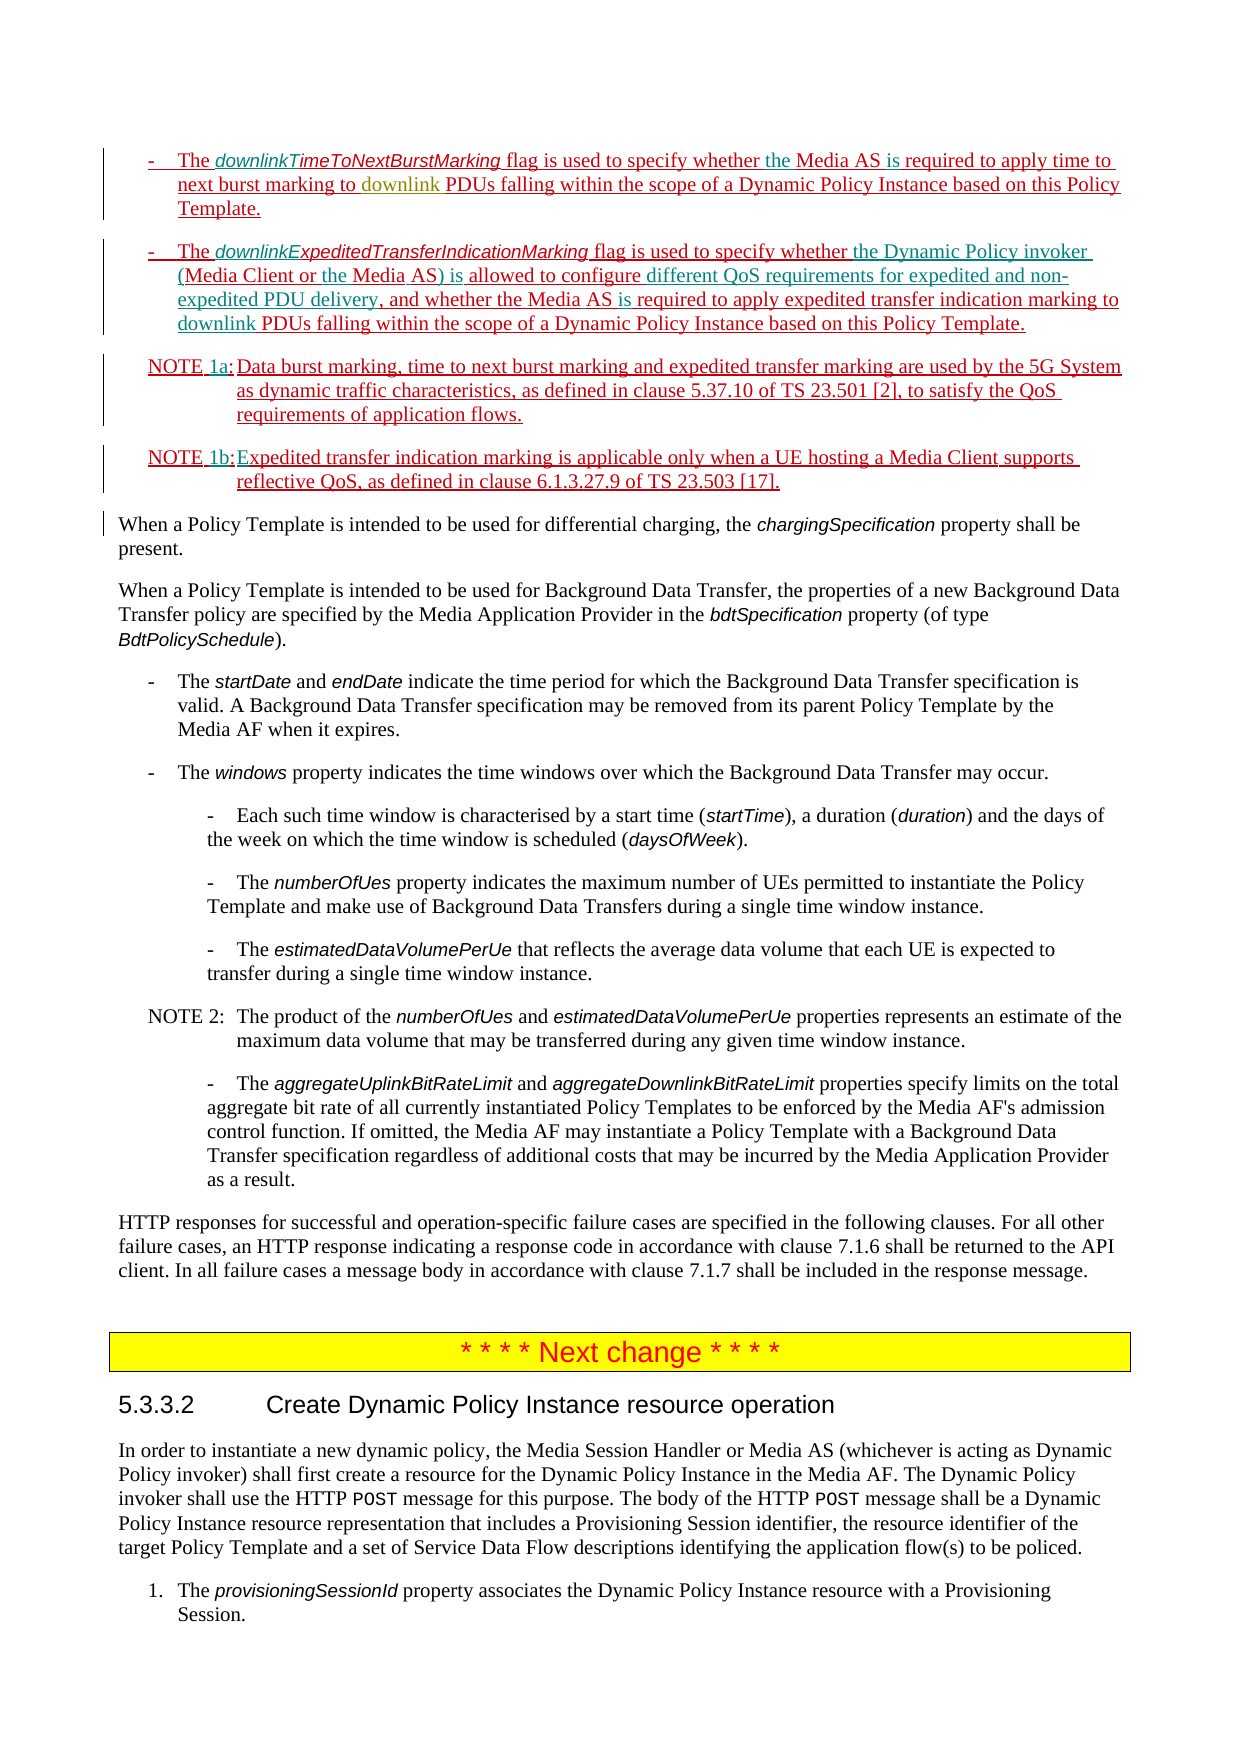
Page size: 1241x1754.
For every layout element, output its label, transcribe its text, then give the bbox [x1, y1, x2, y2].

subtitle 5.3.3.2 Create Dynamic Policy Instance resource operation [118, 1390, 1122, 1419]
text When a Policy Template is intended to be used for differential charging, the chargingSpecification property shall be present. [118, 511, 1122, 559]
text * * * * Next change * * * * [110, 1333, 1130, 1371]
text - The windows property indicates the time windows over which the Background Data Transfer may occur. [148, 760, 1122, 784]
text - The startDate and endDate indicate the time period for which the Background Data Transfer specification is valid. A Background Data Transfer specification may be removed from its parent Policy Template by the Media AF when it expires. [148, 669, 1122, 741]
text When a Policy Template is intended to be used for Background Data Transfer, the properties of a new Background Data Transfer policy are specified by the Media Application Provider in the bdtSpecification property (of type Bdt‌Policy‌Schedule). [118, 578, 1122, 651]
text - The numberOfUes property indicates the maximum number of UEs permitted to instantiate the Policy Template and make use of Background Data Transfers during a single time window instance. [207, 870, 1122, 918]
text - The aggregate‌Uplink‌BitRate‌Limit and aggregate‌DownlinkBitRate‌Limit properties specify limits on the total aggregate bit rate of all currently instantiated Policy Templates to be enforced by the Media AF's admission control function. If omitted, the Media AF may instantiate a Policy Template with a Background Data Transfer specification regardless of additional costs that may be incurred by the Media Application Provider as a result. [207, 1071, 1122, 1191]
text - Each such time window is characterised by a start time (startTime), a duration (duration) and the days of the week on which the time window is scheduled (daysOfWeek). [207, 803, 1122, 851]
text 1. The provisioningSessionId property associates the Dynamic Policy Instance resource with a Provisioning Session. [148, 1578, 1122, 1626]
text - The estimatedDataVolumePerUe that reflects the average data volume that each UE is expected to transfer during a single time window instance. [207, 937, 1122, 985]
text HTTP responses for successful and operation-specific failure cases are specified in the following clauses. For all other failure cases, an HTTP response indicating a response code in accordance with clause 7.1.6 shall be returned to the API client. In all failure cases a message body in accordance with clause 7.1.7 shall be included in the response message. [118, 1209, 1122, 1282]
text In order to instantiate a new dynamic policy, the Media Session Handler or Media AS (whichever is acting as Dynamic Policy invoker) shall first create a resource for the Dynamic Policy Instance in the Media AF. The Dynamic Policy invoker shall use the HTTP POST message for this purpose. The body of the HTTP POST message shall be a Dynamic Policy Instance resource representation that includes a Provisioning Session identifier, the resource identifier of the target Policy Template and a set of Service Data Flow descriptions identifying the application flow(s) to be policed. [118, 1438, 1122, 1559]
text NOTE 2: The product of the numberOfUes and estimatedDataVolumePerUe properties represents an estimate of the maximum data volume that may be transferred during any given time window instance. [148, 1004, 1122, 1052]
